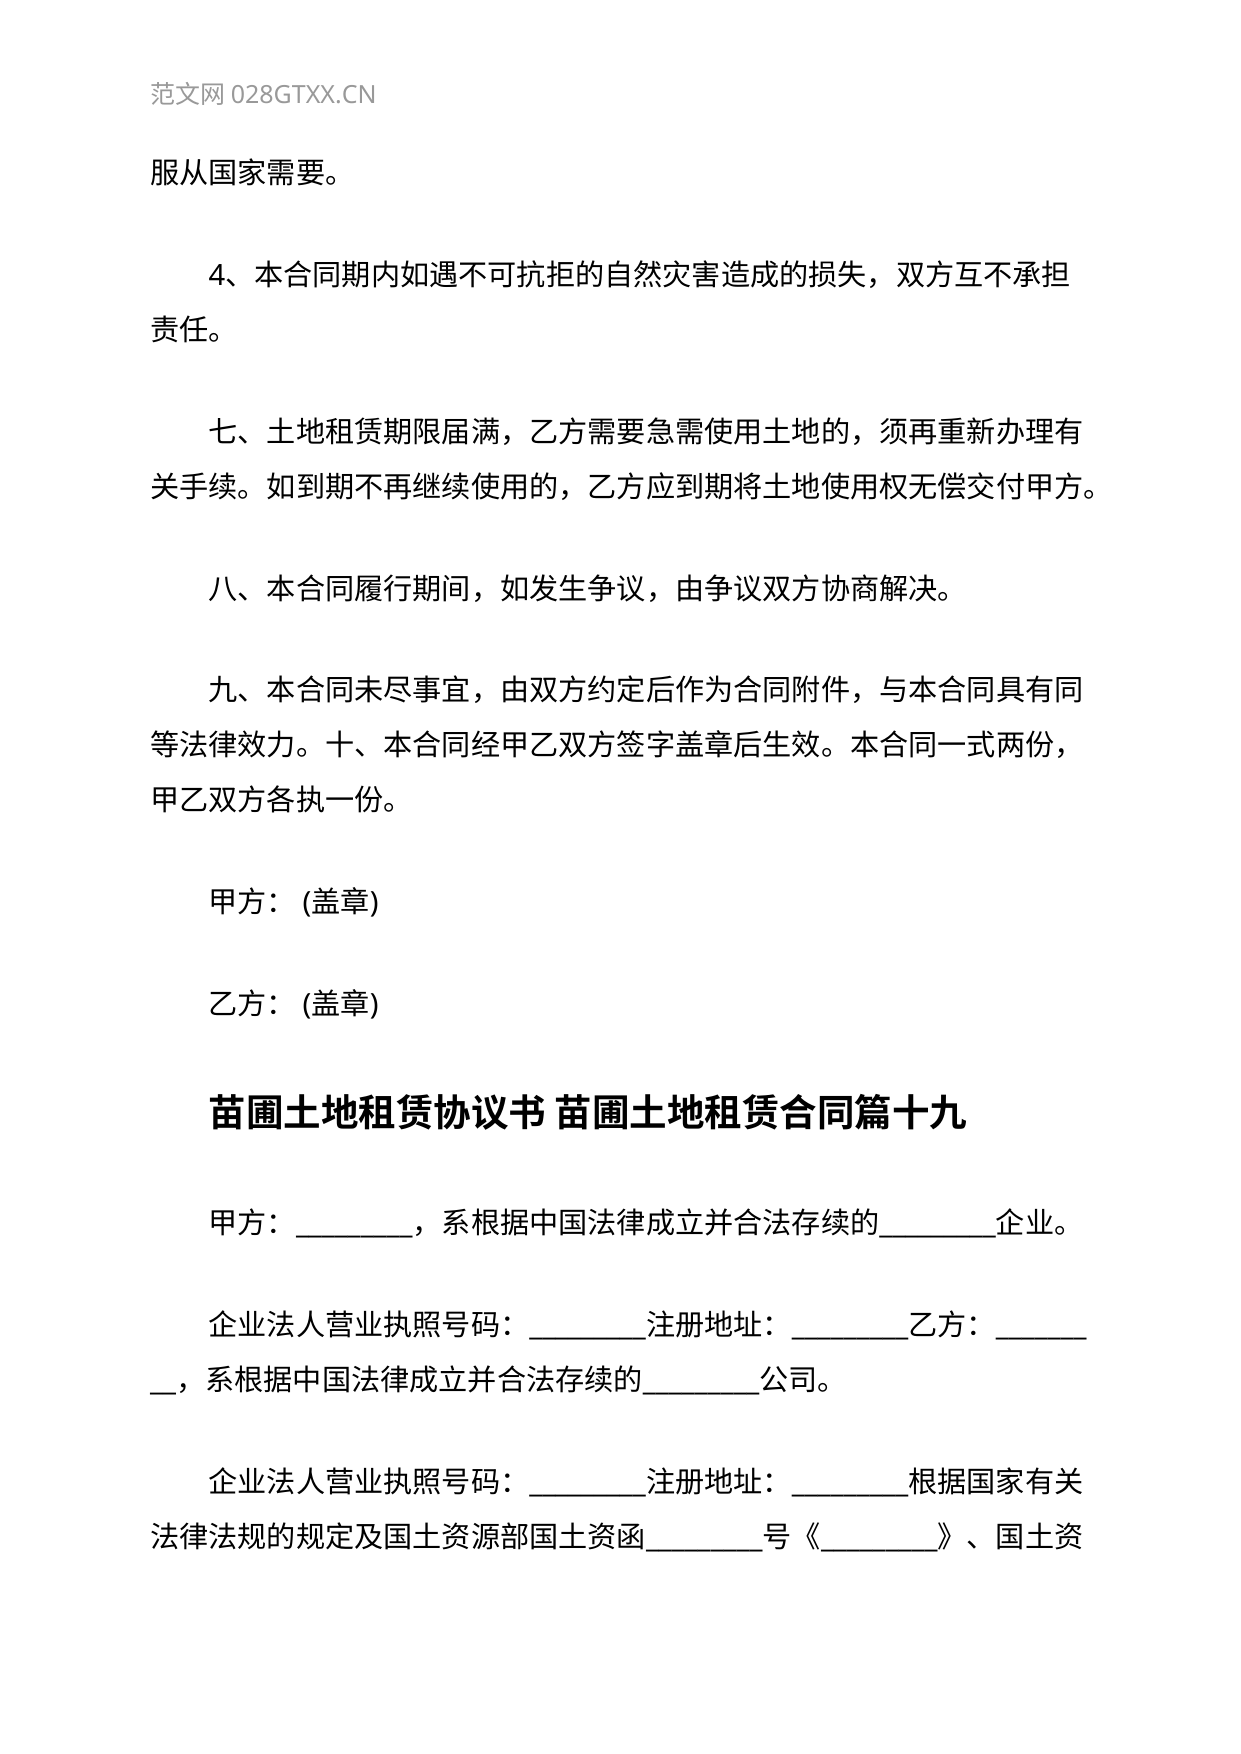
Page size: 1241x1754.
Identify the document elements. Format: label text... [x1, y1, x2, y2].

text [150, 1459, 1090, 1556]
text 企业法人营业执照号码：_________注册地址：_________乙方：_________，系根据中国法律成立并合法存续的_________公司。 [150, 1302, 1090, 1399]
text 4、本合同期内如遇不可抗拒的自然灾害造成的损失，双方互不承担责任。 [150, 252, 1090, 349]
text 九、本合同未尽事宜，由双方约定后作为合同附件，与本合同具有同等法律效力。十、本合同经甲乙双方签字盖章后生效。本合同一式两份，甲乙双方各执一份。 [150, 667, 1090, 819]
text 八、本合同履行期间，如发生争议，由争议双方协商解决。 [150, 565, 1090, 607]
text 甲方： (盖章) [150, 878, 1090, 921]
text 七、土地租赁期限届满，乙方需要急需使用土地的，须再重新办理有关手续。如到期不再继续使用的，乙方应到期将土地使用权无偿交付甲方。 [150, 408, 1090, 506]
text 乙方： (盖章) [150, 981, 1090, 1023]
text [150, 150, 1090, 192]
text 苗圃土地租赁协议书 苗圃土地租赁合同篇十九 [150, 1082, 1090, 1137]
text 甲方：_________，系根据中国法律成立并合法存续的_________企业。 [150, 1200, 1090, 1242]
